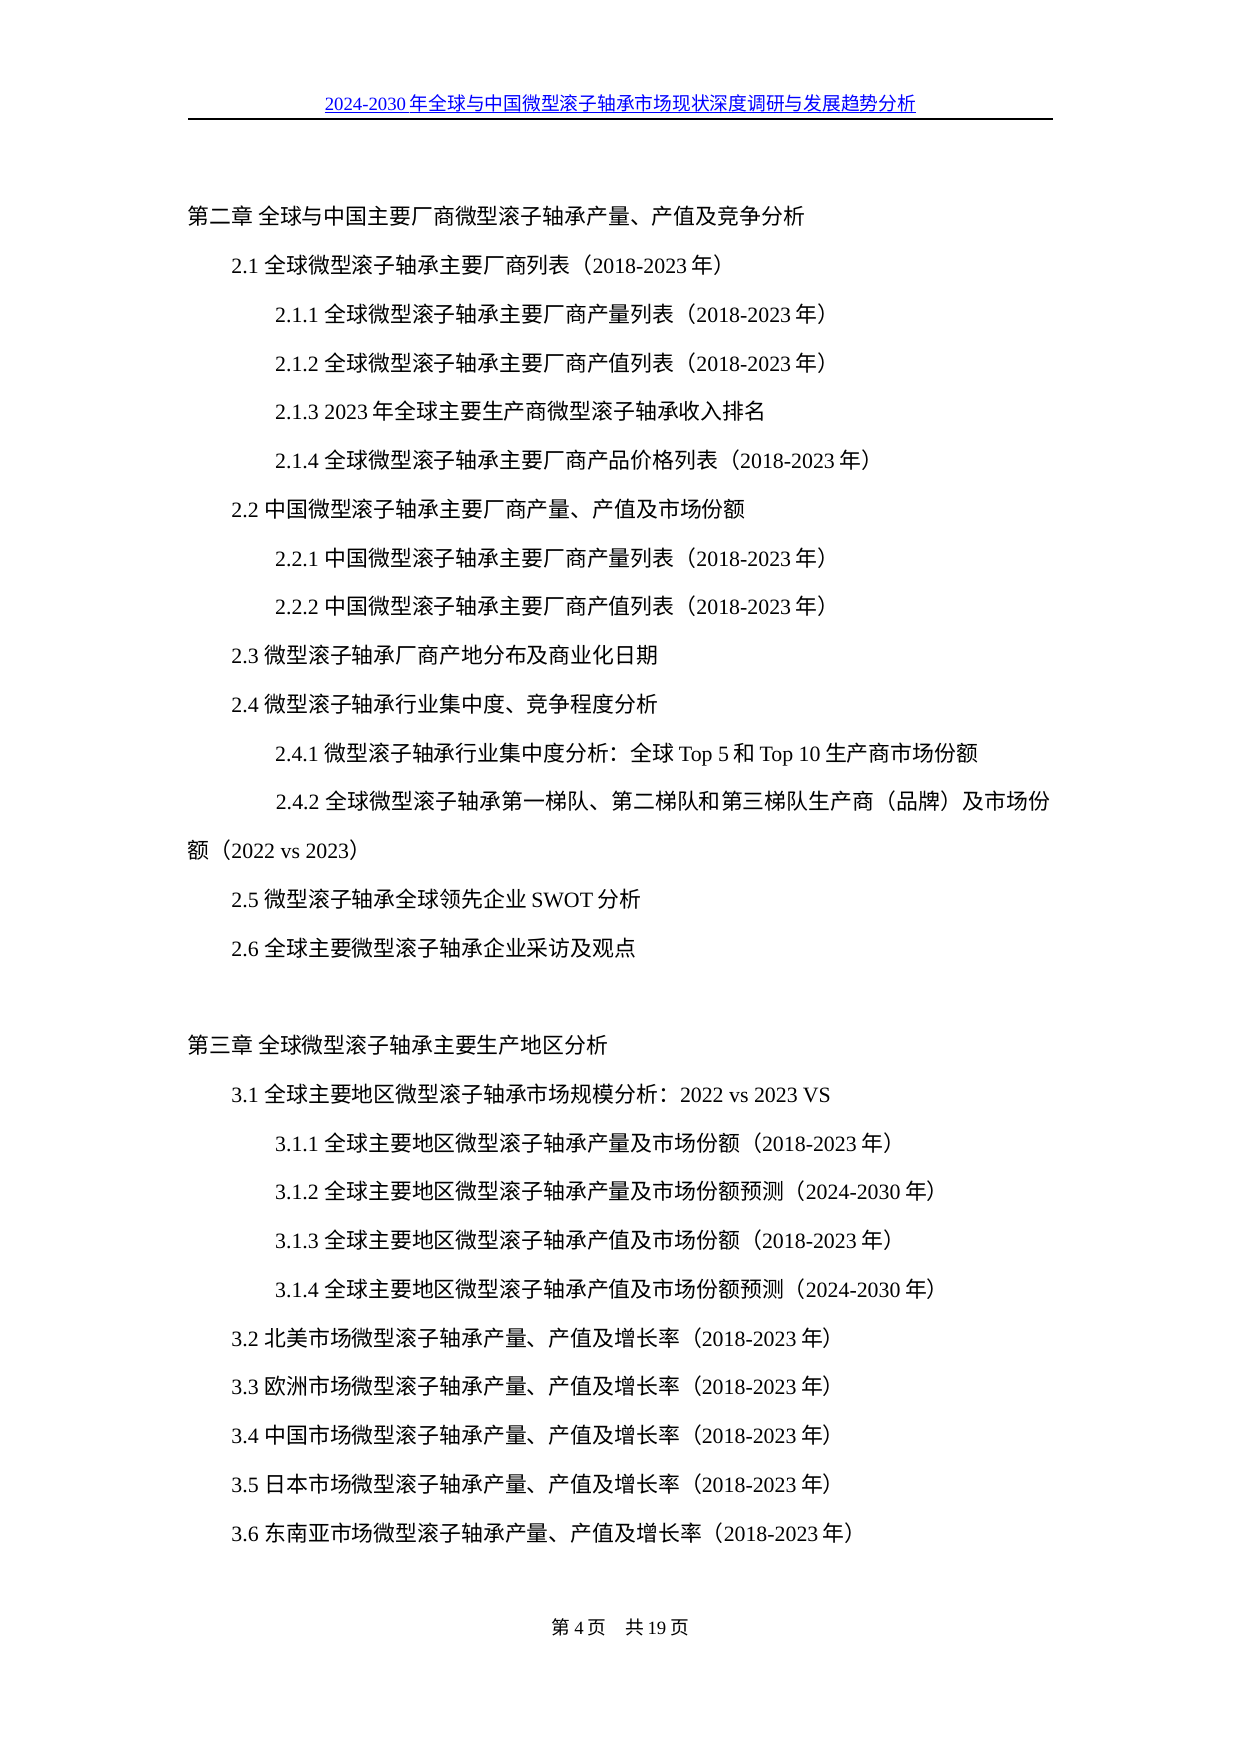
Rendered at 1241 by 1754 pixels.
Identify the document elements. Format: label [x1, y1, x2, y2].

text [187, 150, 1053, 1548]
